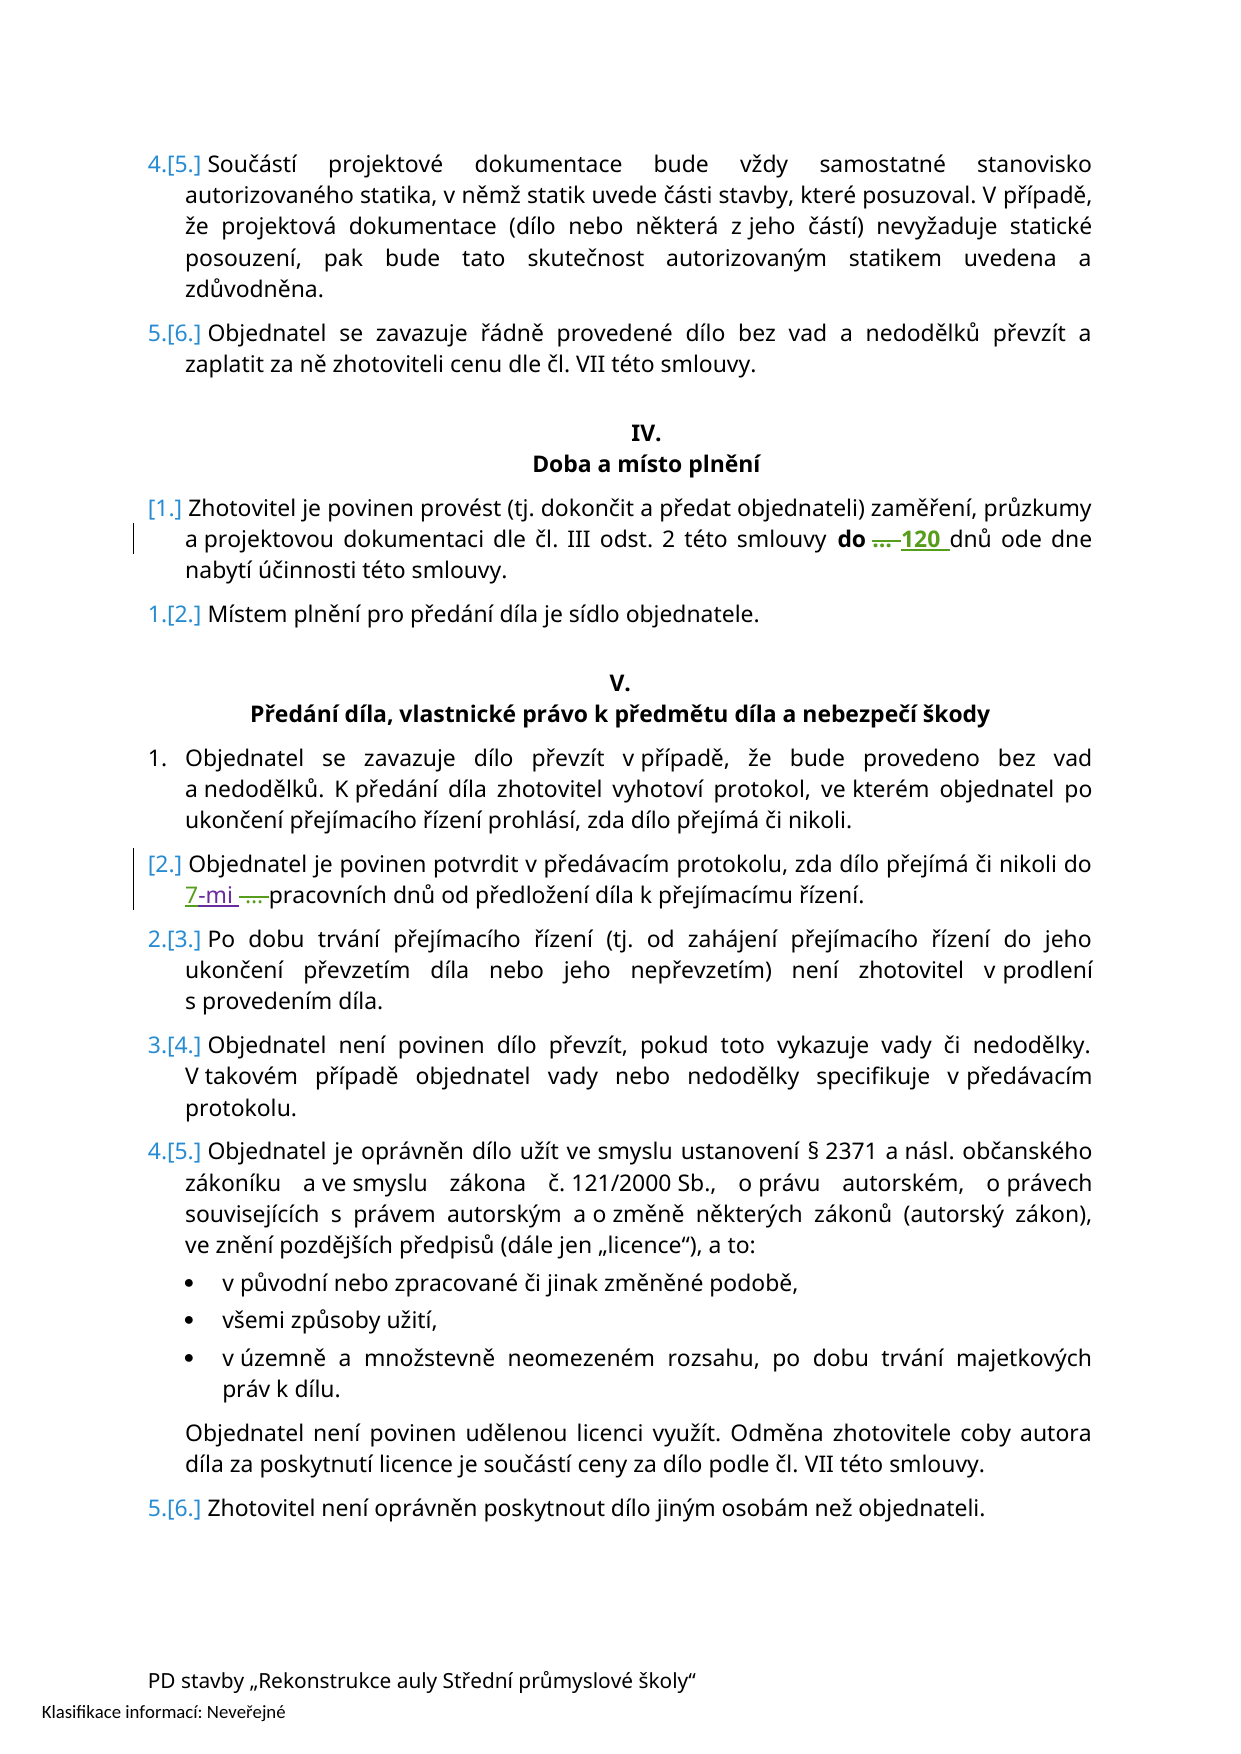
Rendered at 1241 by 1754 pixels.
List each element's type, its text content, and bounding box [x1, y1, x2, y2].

list Objednatel je oprávněn dílo užít ve smyslu ustanovení § 2371 a násl. občanského zákoníku a ve smyslu zákona č. 121/2000 Sb., o právu autorském, o právech souvisejících s právem autorským a o změně některých zákonů (autorský zákon), ve znění pozdějších předpisů (dále jen „licence“), a to: [148, 1135, 1092, 1260]
list Objednatel není povinen dílo převzít, pokud toto vykazuje vady či nedodělky. V takovém případě objednatel vady nebo nedodělky specifikuje v předávacím protokolu. [148, 1029, 1092, 1123]
list Zhotovitel je povinen provést (tj. dokončit a předat objednateli) zaměření, průzkumy a projektovou dokumentaci dle čl. III odst. 2 této smlouvy do dnů ode dne nabytí účinnosti této smlouvy. [148, 491, 1092, 585]
list Objednatel je povinen potvrdit v předávacím protokolu, zda dílo přejímá či nikoli dopracovních dnů od předložení díla k přejímacímu řízení. [148, 848, 1092, 910]
list Zhotovitel není oprávněn poskytnout dílo jiným osobám než objednateli. [148, 1491, 1092, 1523]
list v územně a množstevně neomezeném rozsahu, po dobu trvání majetkových práv k dílu. [185, 1341, 1092, 1404]
text IV. Doba a místo plnění [200, 416, 1092, 479]
list Po dobu trvání přejímacího řízení (tj. od zahájení přejímacího řízení do jeho ukončení převzetím díla nebo jeho nepřevzetím) není zhotovitel v prodlení s provedením díla. [148, 923, 1092, 1016]
list Místem plnění pro předání díla je sídlo objednatele. [148, 598, 1092, 629]
text V. Předání díla, vlastnické právo k předmětu díla a nebezpečí škody [148, 666, 1092, 729]
list Objednatel se zavazuje řádně provedené dílo bez vad a nedodělků převzít a zaplatit za ně zhotoviteli cenu dle čl. VII této smlouvy. [148, 316, 1092, 379]
text Objednatel není povinen udělenou licenci využít. Odměna zhotovitele coby autora díla za poskytnutí licence je součástí ceny za dílo podle čl. VII této smlouvy. [185, 1416, 1092, 1479]
list Součástí projektové dokumentace bude vždy samostatné stanovisko autorizovaného statika, v němž statik uvede části stavby, které posuzoval. V případě, že projektová dokumentace (dílo nebo některá z jeho částí) nevyžaduje statické posouzení, pak bude tato skutečnost autorizovaným statikem uvedena a zdůvodněna. [148, 148, 1092, 304]
list Objednatel se zavazuje dílo převzít v případě, že bude provedeno bez vad a nedodělků. K předání díla zhotovitel vyhotoví protokol, ve kterém objednatel po ukončení přejímacího řízení prohlásí, zda dílo přejímá či nikoli. [148, 741, 1092, 835]
list všemi způsoby užití, [185, 1304, 1092, 1335]
list v původní nebo zpracované či jinak změněné podobě, [185, 1266, 1092, 1298]
